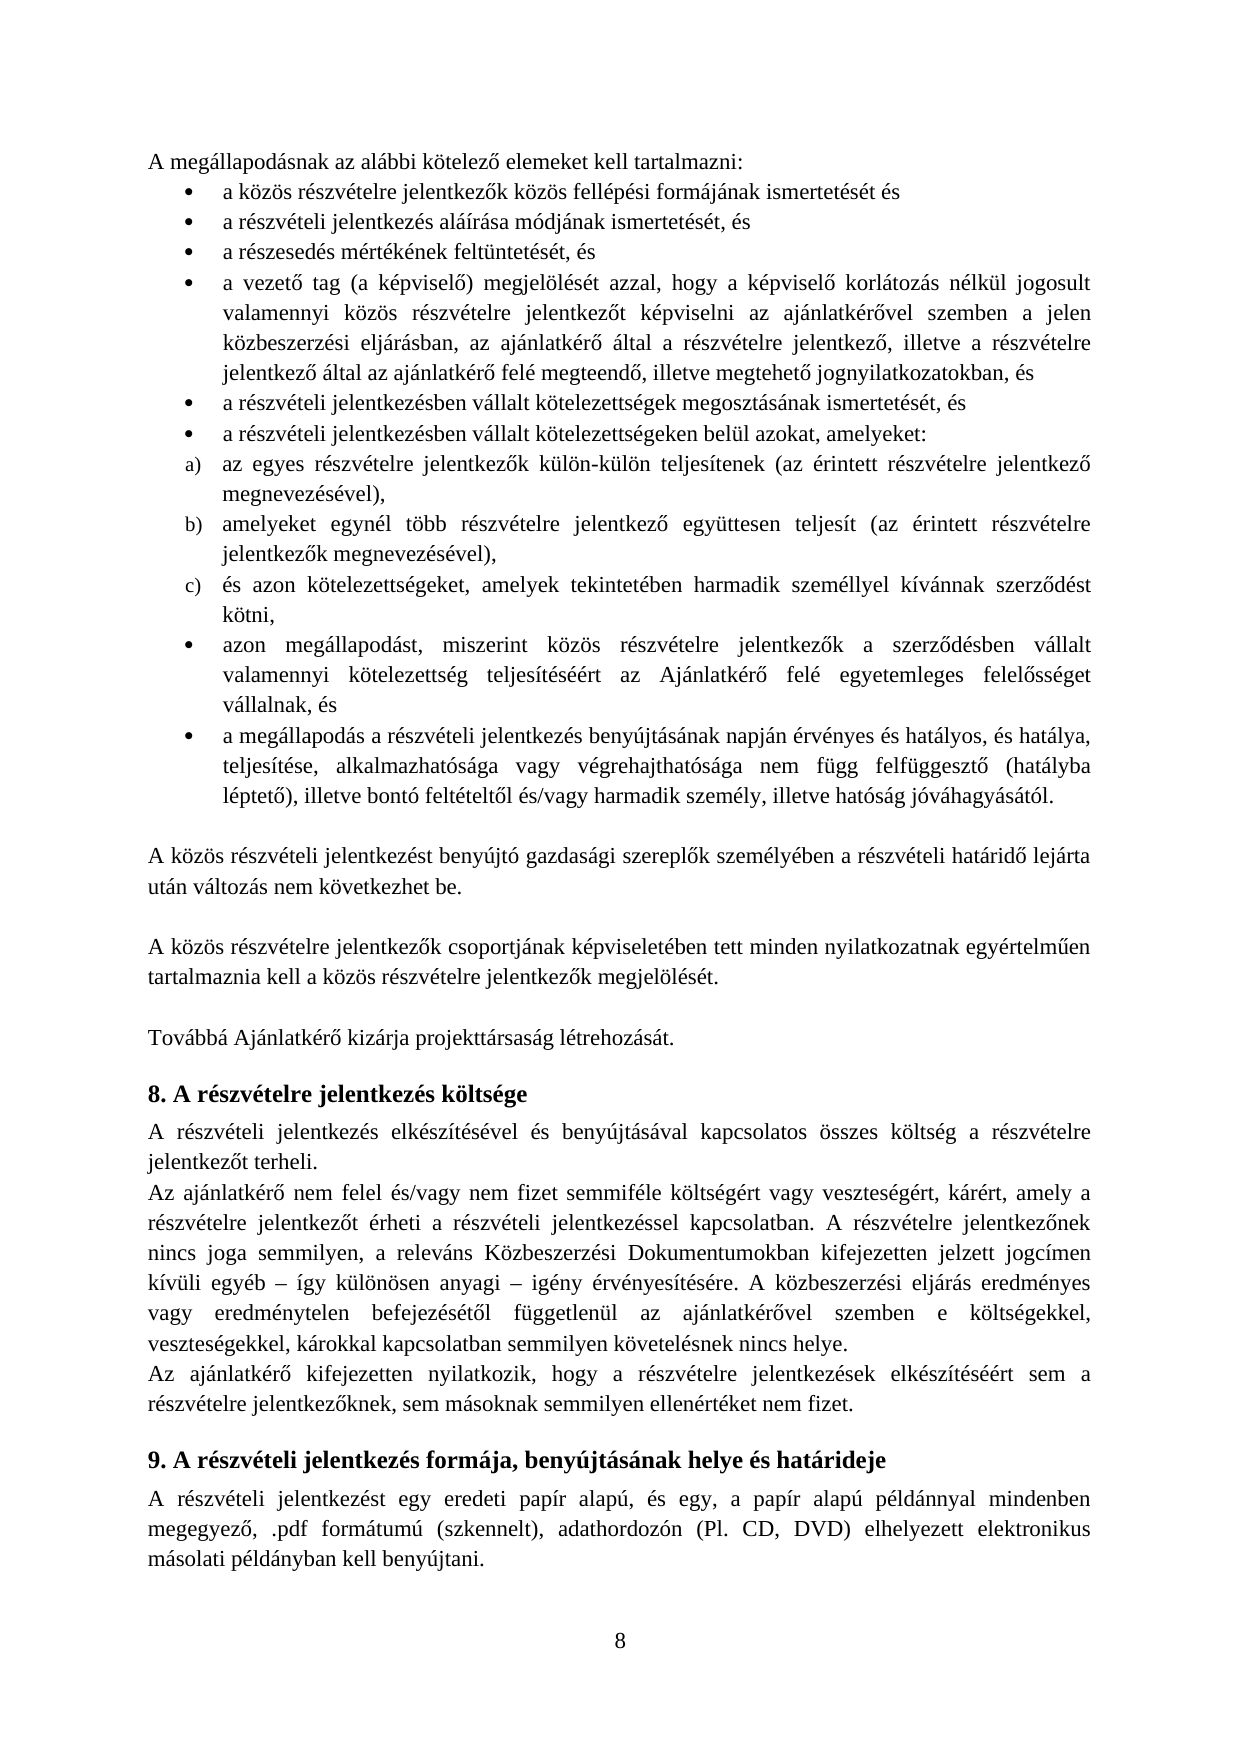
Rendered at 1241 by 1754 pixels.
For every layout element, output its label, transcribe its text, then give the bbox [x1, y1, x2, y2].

list a részvételi jelentkezésben vállalt kötelezettségeken belül azokat, amelyeket: [185, 419, 1092, 446]
list a részvételi jelentkezésben vállalt kötelezettségek megosztásának ismertetését, és [185, 389, 1092, 416]
list amelyeket egynél több részvételre jelentkező együttesen teljesít (az érintett részvételre jelentkezők megnevezésével), [185, 510, 1092, 567]
text A közös részvételre jelentkezők csoportjának képviseletében tett minden nyilatkozatnak egyértelműen tartalmaznia kell a közös részvételre jelentkezők megjelölését. [148, 933, 1092, 990]
subtitle 9. A részvételi jelentkezés formája, benyújtásának helye és határideje [148, 1445, 1092, 1474]
list a vezető tag (a képviselő) megjelölését azzal, hogy a képviselő korlátozás nélkül jogosult valamennyi közös részvételre jelentkezőt képviselni az ajánlatkérővel szemben a jelen közbeszerzési eljárásban, az ajánlatkérő által a részvételre jelentkező, illetve a részvételre jelentkező által az ajánlatkérő felé megteendő, illetve megtehető jognyilatkozatokban, és [185, 268, 1092, 386]
list a részvételi jelentkezés aláírása módjának ismertetését, és [185, 208, 1092, 234]
text A megállapodásnak az alábbi kötelező elemeket kell tartalmazni: [148, 148, 1092, 174]
text Az ajánlatkérő kifejezetten nyilatkozik, hogy a részvételre jelentkezések elkészítéséért sem a részvételre jelentkezőknek, sem másoknak semmilyen ellenértéket nem fizet. [148, 1360, 1092, 1416]
text Az ajánlatkérő nem felel és/vagy nem fizet semmiféle költségért vagy veszteségért, kárért, amely a részvételre jelentkezőt érheti a részvételi jelentkezéssel kapcsolatban. A részvételre jelentkezőnek nincs joga semmilyen, a releváns Közbeszerzési Dokumentumokban kifejezetten jelzett jogcímen kívüli egyéb – így különösen anyagi – igény érvényesítésére. A közbeszerzési eljárás eredményes vagy eredménytelen befejezésétől függetlenül az ajánlatkérővel szemben e költségekkel, veszteségekkel, károkkal kapcsolatban semmilyen követelésnek nincs helye. [148, 1179, 1092, 1356]
list a részesedés mértékének feltüntetését, és [185, 238, 1092, 265]
list a közös részvételre jelentkezők közös fellépési formájának ismertetését és [185, 178, 1092, 204]
list és azon kötelezettségeket, amelyek tekintetében harmadik személlyel kívánnak szerződést kötni, [185, 571, 1092, 627]
text A részvételi jelentkezést egy eredeti papír alapú, és egy, a papír alapú példánnyal mindenben megegyező, .pdf formátumú (szkennelt), adathordozón (Pl. CD, DVD) elhelyezett elektronikus másolati példányban kell benyújtani. [148, 1484, 1092, 1571]
text A részvételi jelentkezés elkészítésével és benyújtásával kapcsolatos összes költség a részvételre jelentkezőt terheli. [148, 1118, 1092, 1175]
text Továbbá Ajánlatkérő kizárja projekttársaság létrehozását. [148, 1024, 1092, 1050]
subtitle 8. A részvételre jelentkezés költsége [148, 1079, 1092, 1108]
text A közös részvételi jelentkezést benyújtó gazdasági szereplők személyében a részvételi határidő lejárta után változás nem következhet be. [148, 842, 1092, 899]
list az egyes részvételre jelentkezők külön-külön teljesítenek (az érintett részvételre jelentkező megnevezésével), [185, 450, 1092, 506]
list a megállapodás a részvételi jelentkezés benyújtásának napján érvényes és hatályos, és hatálya, teljesítése, alkalmazhatósága vagy végrehajthatósága nem függ felfüggesztő (hatályba léptető), illetve bontó feltételtől és/vagy harmadik személy, illetve hatóság jóváhagyásától. [185, 722, 1092, 808]
list azon megállapodást, miszerint közös részvételre jelentkezők a szerződésben vállalt valamennyi kötelezettség teljesítéséért az Ajánlatkérő felé egyetemleges felelősséget vállalnak, és [185, 631, 1092, 718]
